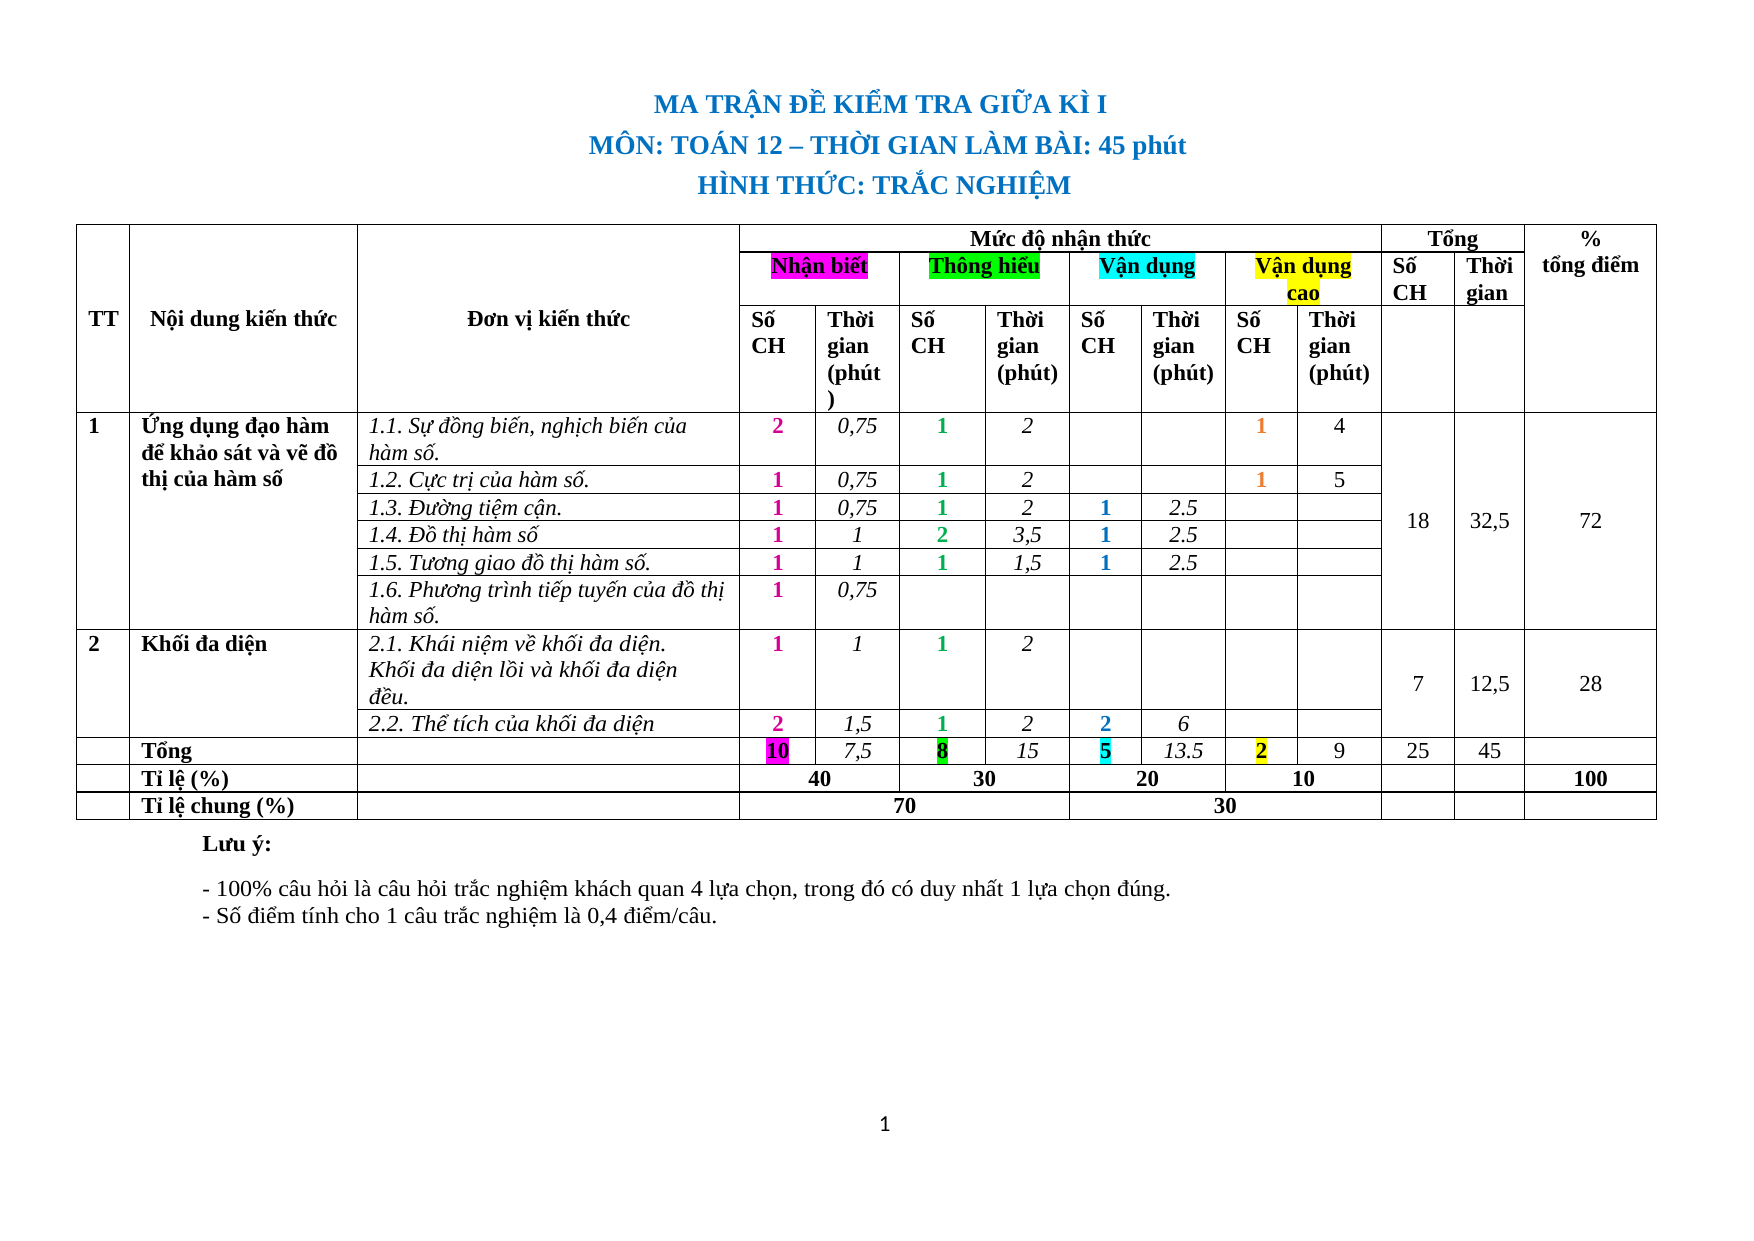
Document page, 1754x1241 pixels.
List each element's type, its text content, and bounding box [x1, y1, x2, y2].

table_cell Tổng [130, 738, 357, 764]
table_cell 100 [1525, 765, 1656, 791]
table_cell 2.1. Khái niệm về khối đa diện. Khối đa diện lồi và khối đa diện đều. [358, 630, 739, 709]
table_cell [1142, 576, 1225, 629]
table_cell [358, 793, 739, 819]
table_cell 1 [816, 549, 899, 575]
table_cell [77, 765, 129, 791]
table_cell Thời gian (phút) [816, 306, 899, 412]
list Số điểm tính cho 1 câu trắc nghiệm là 0,4 điểm/câu. [202, 902, 1651, 928]
table_cell Số CH [740, 306, 815, 412]
table_cell 1 [900, 413, 985, 465]
table_cell 1 [740, 630, 815, 709]
table_cell [1142, 413, 1225, 465]
table_cell Số CH [1226, 306, 1297, 412]
table_cell [1142, 466, 1225, 493]
table_cell Tỉ lệ chung (%) [130, 793, 357, 819]
table_cell 1 [900, 466, 985, 493]
table_cell 2 [986, 710, 1069, 737]
table_cell 1 [740, 466, 815, 493]
table_cell Số CH [1070, 306, 1141, 412]
table_cell Khối đa diện [130, 630, 357, 737]
table_cell 1.6. Phương trình tiếp tuyến của đồ thị hàm số. [358, 576, 739, 629]
table_cell 10 [740, 738, 766, 764]
table_cell 1.5. Tương giao đồ thị hàm số. [358, 549, 739, 575]
table_cell 1 [740, 549, 815, 575]
table_cell [1525, 793, 1656, 819]
text MÔN: TOÁN 12 – THỜI GIAN LÀM BÀI: 45 phút [118, 129, 1651, 160]
table_cell 2.5 [1142, 549, 1225, 575]
table_cell 8 [948, 738, 985, 764]
table_cell [1226, 576, 1297, 629]
table_cell [77, 793, 129, 819]
table_cell 1.4. Đồ thị hàm số [358, 521, 739, 547]
table_cell [1298, 630, 1381, 709]
table_cell 1 [740, 521, 815, 547]
table_cell 2.5 [1142, 521, 1225, 547]
table_cell 30 [1070, 793, 1381, 819]
table_cell Thời gian [1455, 253, 1524, 305]
table_cell 0,75 [816, 494, 899, 520]
table_header Đơn vị kiến thức [358, 225, 739, 412]
table_cell Số CH [1382, 253, 1454, 305]
table_header Tổng [1382, 225, 1524, 251]
table_cell 5 [1298, 466, 1381, 493]
table_header Mức độ nhận thức [740, 225, 1381, 251]
table_cell 2 [986, 413, 1069, 465]
table_cell [1070, 466, 1141, 493]
table_cell 20 [1070, 765, 1225, 791]
table_cell [1226, 494, 1297, 520]
table_cell [1298, 710, 1381, 737]
table_cell 1 [816, 521, 899, 547]
table_cell 1 [900, 710, 985, 737]
table_cell [1226, 521, 1297, 547]
list 100% câu hỏi là câu hỏi trắc nghiệm khách quan 4 lựa chọn, trong đó có duy nhất 1 lựa chọn đúng. [202, 875, 1651, 901]
table_cell Tỉ lệ (%) [130, 765, 357, 791]
table_cell Thời gian (phút) [1298, 306, 1381, 412]
text Lưu ý: [202, 830, 1651, 856]
table_header TT [77, 225, 129, 412]
table_cell 2.2. Thể tích của khối đa diện [358, 710, 739, 737]
table_cell 13.5 [1142, 738, 1225, 764]
table_cell 1 [900, 494, 985, 520]
table_cell 2 [986, 630, 1069, 709]
table_cell 1 [816, 630, 899, 709]
table_cell [1298, 521, 1381, 547]
table_cell 5 [1070, 738, 1100, 764]
table_cell [1455, 765, 1524, 791]
table_cell 1.2. Cực trị của hàm số. [358, 466, 739, 493]
table_cell 1 [740, 494, 815, 520]
table_cell 9 [1298, 738, 1381, 764]
table_cell Thời gian (phút) [986, 306, 1069, 412]
table_cell Số CH [900, 306, 985, 412]
table_cell 1.1. Sự đồng biến, nghịch biến của hàm số. [358, 413, 739, 465]
text HÌNH THỨC: TRẮC NGHIỆM [118, 169, 1651, 201]
table_cell 40 [740, 765, 899, 791]
table_cell 10 [1226, 765, 1381, 791]
table_cell 1 [1226, 413, 1297, 465]
table_cell [900, 576, 985, 629]
table_cell [1455, 306, 1524, 412]
table_cell 3,5 [986, 521, 1069, 547]
table_cell [1298, 576, 1381, 629]
table_cell [1070, 630, 1141, 709]
table_cell [1298, 494, 1381, 520]
table_cell 1 [1070, 494, 1141, 520]
table_cell [1382, 793, 1454, 819]
table_cell 1 [1070, 521, 1141, 547]
table_cell 1 [1070, 549, 1141, 575]
table_cell 1,5 [816, 710, 899, 737]
table_cell [1226, 710, 1297, 737]
table_cell [986, 576, 1069, 629]
table_cell 7 [1382, 630, 1454, 737]
table_cell 5 [1111, 738, 1141, 764]
table_cell [1298, 549, 1381, 575]
table_cell Thông hiểu [900, 253, 1069, 305]
table_cell [358, 765, 739, 791]
table_cell Nhận biết [740, 253, 899, 305]
table_cell [1226, 549, 1297, 575]
table_cell 1 [900, 549, 985, 575]
table_cell [1226, 630, 1297, 709]
table_cell 1 [77, 413, 129, 629]
table_cell 2 [986, 494, 1069, 520]
table_cell 1 [740, 576, 815, 629]
table_cell 2.5 [1142, 494, 1225, 520]
table_cell [1142, 630, 1225, 709]
table_cell 2 [1070, 710, 1141, 737]
table_header Nội dung kiến thức [130, 225, 357, 412]
table_cell 10 [789, 738, 815, 764]
table_cell 72 [1525, 413, 1656, 629]
table_cell Vận dụng cao [1320, 253, 1381, 305]
table_cell 1 [900, 630, 985, 709]
table_cell 7,5 [816, 738, 899, 764]
table_cell Vận dụng [1070, 253, 1225, 305]
table_cell 30 [900, 765, 1069, 791]
table_cell 1.3. Đường tiệm cận. [358, 494, 739, 520]
table_cell [1070, 413, 1141, 465]
table_cell 32,5 [1455, 413, 1524, 629]
table_cell [1382, 765, 1454, 791]
text MA TRẬN ĐỀ KIỂM TRA GIỮA KÌ I [118, 89, 1643, 120]
table_cell 2 [740, 413, 815, 465]
table_cell 28 [1525, 630, 1656, 737]
table_cell 45 [1455, 738, 1524, 764]
table_cell 2 [986, 466, 1069, 493]
table_cell [77, 738, 129, 764]
table_cell 1 [1226, 466, 1297, 493]
table_cell 0,75 [816, 466, 899, 493]
table_cell [1382, 306, 1454, 412]
table_header % tổng điểm [1525, 225, 1656, 412]
table_cell Thời gian (phút) [1142, 306, 1225, 412]
table_cell 15 [986, 738, 1069, 764]
table_cell 2 [77, 630, 129, 737]
table_cell 2 [740, 710, 815, 737]
table_cell 70 [740, 793, 1069, 819]
table_cell 4 [1298, 413, 1381, 465]
table_cell 2 [1267, 738, 1297, 764]
table_cell 1,5 [986, 549, 1069, 575]
table_cell [1455, 793, 1524, 819]
table_cell 2 [900, 521, 985, 547]
table_cell [358, 738, 739, 764]
table_cell 18 [1382, 413, 1454, 629]
table_cell 6 [1142, 710, 1225, 737]
table_cell 12,5 [1455, 630, 1524, 737]
table_cell [1070, 576, 1141, 629]
table_cell 0,75 [816, 413, 899, 465]
table_cell 0,75 [816, 576, 899, 629]
table_cell 8 [900, 738, 937, 764]
table_cell Ứng dụng đạo hàm để khảo sát và vẽ đồ thị của hàm số [130, 413, 357, 629]
table_cell 25 [1382, 738, 1454, 764]
table_cell Vận dụng cao [1226, 253, 1287, 305]
table_cell 2 [1226, 738, 1256, 764]
table_cell [1525, 738, 1656, 764]
